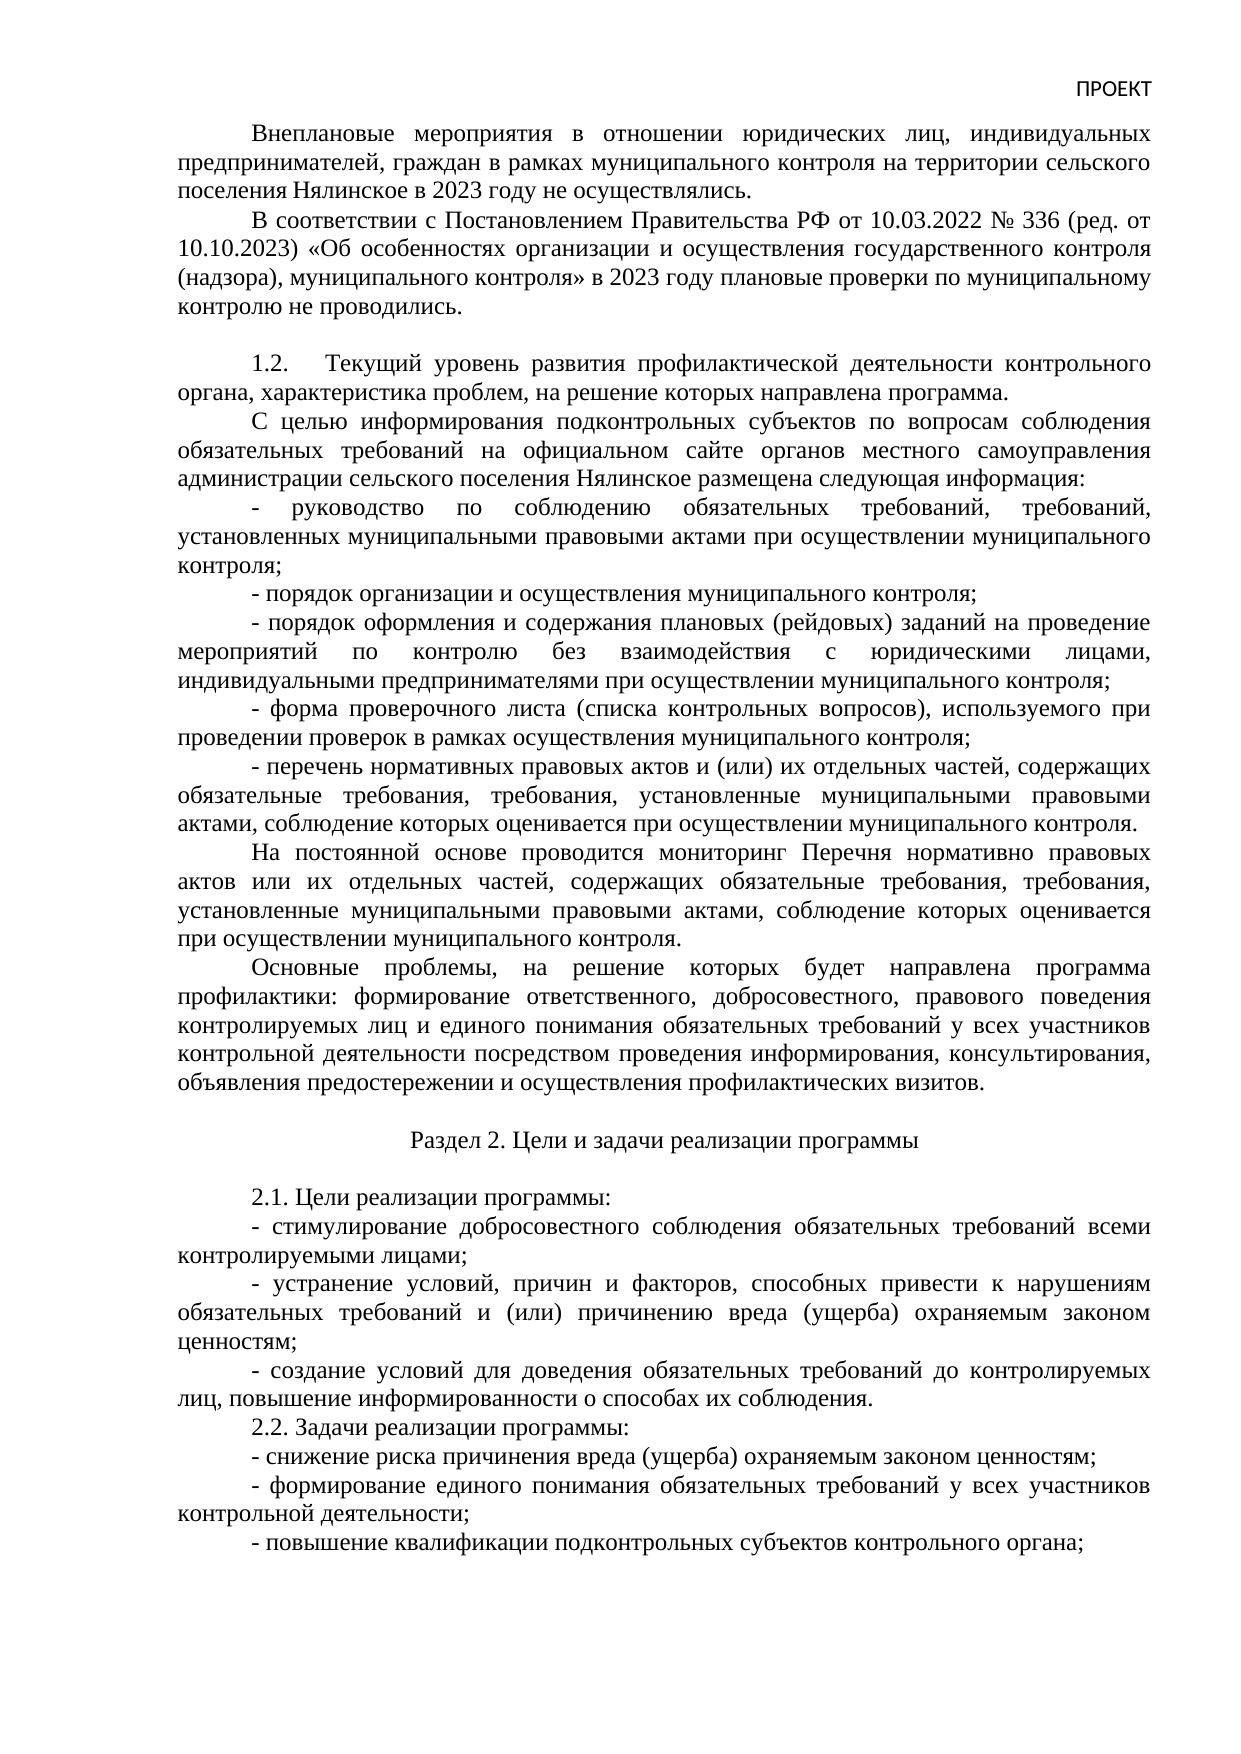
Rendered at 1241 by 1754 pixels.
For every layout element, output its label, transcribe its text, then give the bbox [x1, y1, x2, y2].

text - повышение квалификации подконтрольных субъектов контрольного органа; [177, 1527, 1152, 1556]
text - перечень нормативных правовых актов и (или) их отдельных частей, содержащих обязательные требования, требования, установленные муниципальными правовыми актами, соблюдение которых оценивается при осуществлении муниципального контроля. [177, 751, 1152, 837]
text Раздел 2. Цели и задачи реализации программы [177, 1125, 1152, 1153]
text - устранение условий, причин и факторов, способных привести к нарушениям обязательных требований и (или) причинению вреда (ущерба) охраняемым законом ценностям; [177, 1268, 1152, 1355]
text Внеплановые мероприятия в отношении юридических лиц, индивидуальных предпринимателей, граждан в рамках муниципального контроля на территории сельского поселения Нялинское в 2023 году не осуществлялись. [177, 118, 1152, 205]
text 2.1. Цели реализации программы: [177, 1182, 1152, 1211]
text 1.2. Текущий уровень развития профилактической деятельности контрольного органа, характеристика проблем, на решение которых направлена программа. [177, 348, 1152, 406]
text - снижение риска причинения вреда (ущерба) охраняемым законом ценностям; [177, 1441, 1152, 1470]
text - стимулирование добросовестного соблюдения обязательных требований всеми контролируемыми лицами; [177, 1211, 1152, 1268]
text С целью информирования подконтрольных субъектов по вопросам соблюдения обязательных требований на официальном сайте органов местного самоуправления администрации сельского поселения Нялинское размещена следующая информация: [177, 406, 1152, 492]
text На постоянной основе проводится мониторинг Перечня нормативно правовых актов или их отдельных частей, содержащих обязательные требования, требования, установленные муниципальными правовыми актами, соблюдение которых оценивается при осуществлении муниципального контроля. [177, 837, 1152, 952]
text В соответствии с Постановлением Правительства РФ от 10.03.2022 № 336 (ред. от 10.10.2023) «Об особенностях организации и осуществления государственного контроля (надзора), муниципального контроля» в 2023 году плановые проверки по муниципальному контролю не проводились. [177, 205, 1152, 320]
text - порядок организации и осуществления муниципального контроля; [177, 578, 1152, 607]
text 2.2. Задачи реализации программы: [177, 1412, 1152, 1441]
text - форма проверочного листа (списка контрольных вопросов), используемого при проведении проверок в рамках осуществления муниципального контроля; [177, 693, 1152, 751]
text - руководство по соблюдению обязательных требований, требований, установленных муниципальными правовыми актами при осуществлении муниципального контроля; [177, 492, 1152, 578]
text - создание условий для доведения обязательных требований до контролируемых лиц, повышение информированности о способах их соблюдения. [177, 1355, 1152, 1412]
text - формирование единого понимания обязательных требований у всех участников контрольной деятельности; [177, 1470, 1152, 1527]
text Основные проблемы, на решение которых будет направлена программа профилактики: формирование ответственного, добросовестного, правового поведения контролируемых лиц и единого понимания обязательных требований у всех участников контрольной деятельности посредством проведения информирования, консультирования, объявления предостережении и осуществления профилактических визитов. [177, 952, 1152, 1096]
text - порядок оформления и содержания плановых (рейдовых) заданий на проведение мероприятий по контролю без взаимодействия с юридическими лицами, индивидуальными предпринимателями при осуществлении муниципального контроля; [177, 607, 1152, 693]
